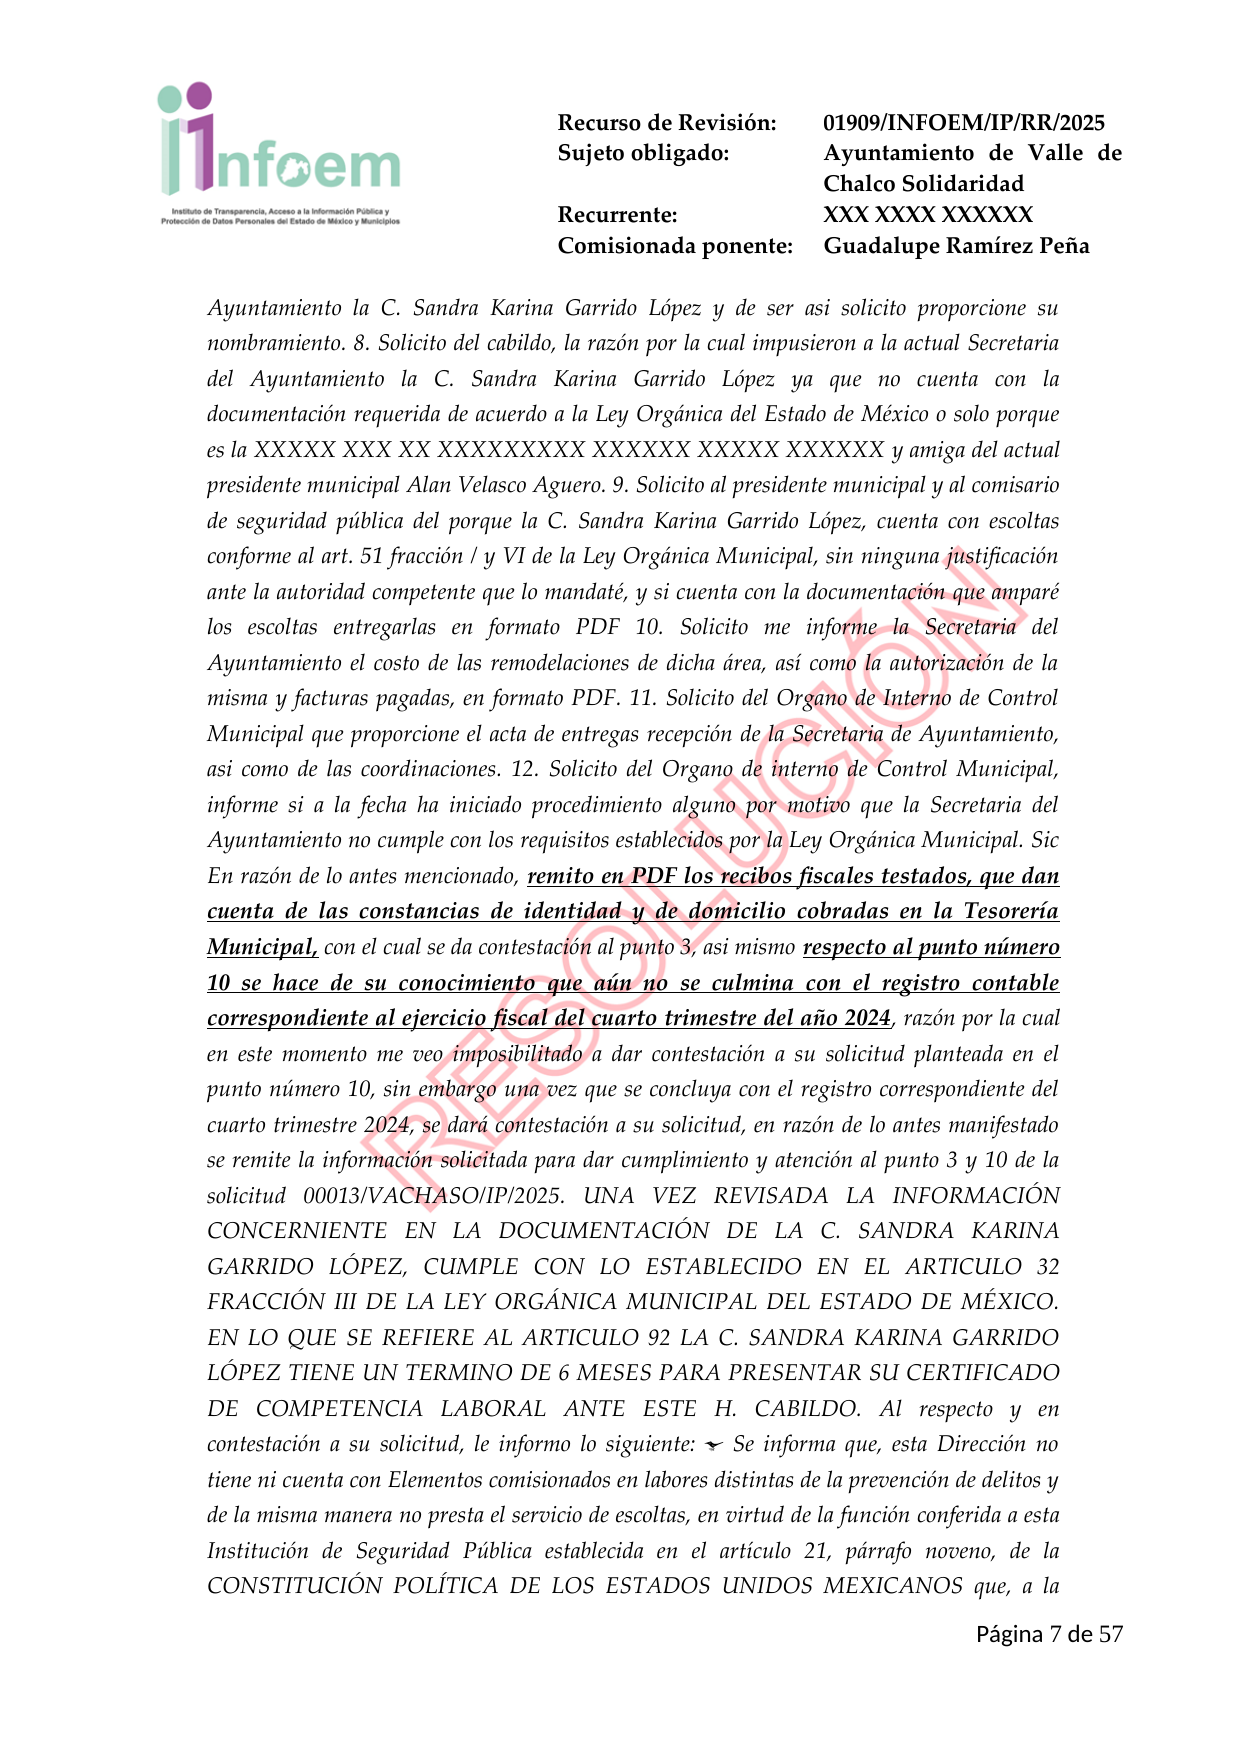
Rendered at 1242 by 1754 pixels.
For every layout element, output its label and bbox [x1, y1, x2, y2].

text [207, 291, 1063, 1600]
picture [37, 22, 1242, 1690]
